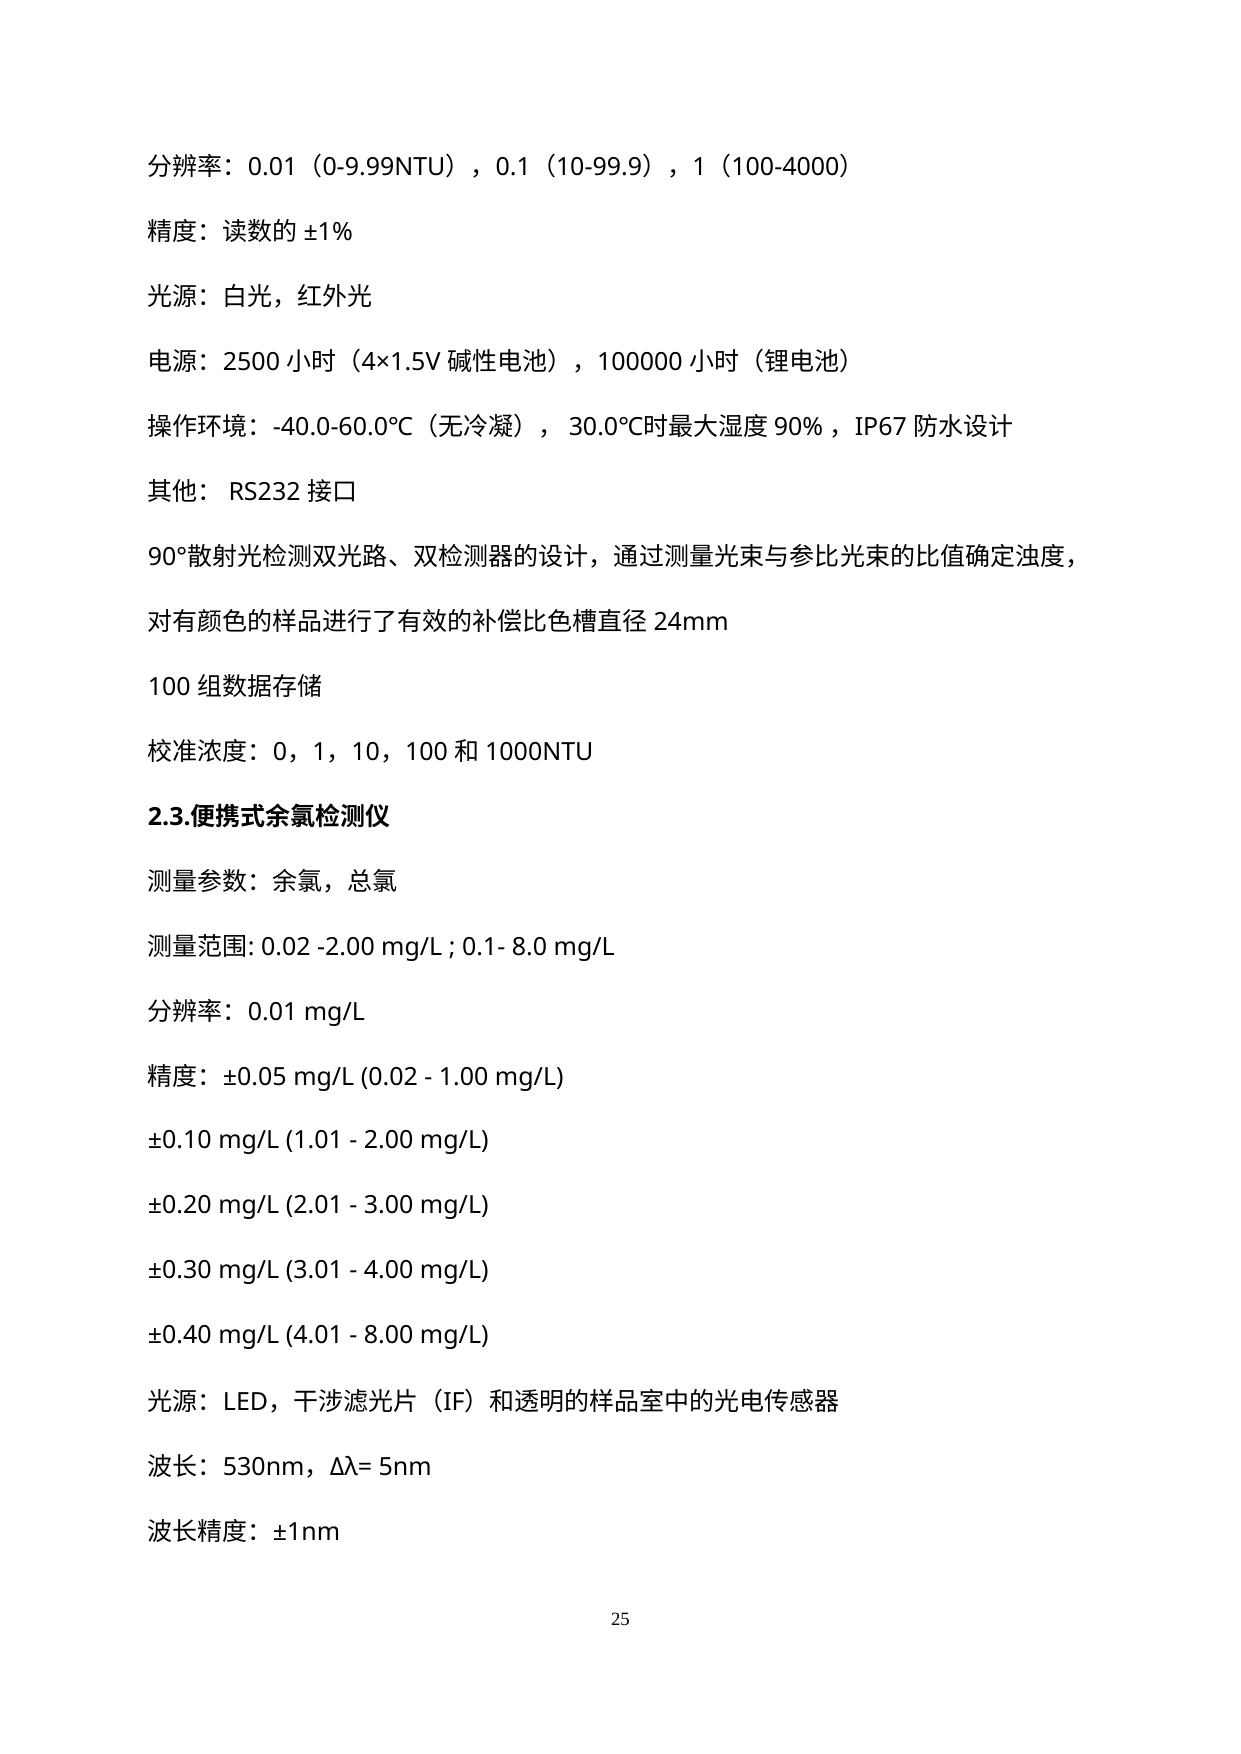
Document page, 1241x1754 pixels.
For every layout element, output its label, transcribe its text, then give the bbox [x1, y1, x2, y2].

list 光源：LED，干涉滤光片（IF）和透明的样品室中的光电传感器 [148, 1367, 1092, 1432]
list 操作环境：-40.0-60.0℃（无冷凝）， 30.0℃时最大湿度 90% ，IP67 防水设计 [148, 392, 1092, 457]
list 精度：读数的 ±1% [148, 197, 1092, 262]
list 校准浓度：0，1，10，100 和 1000NTU [148, 717, 1092, 782]
list 其他： RS232 接口 [148, 457, 1092, 522]
list 精度：±0.05 mg/L (0.02 - 1.00 mg/L) [148, 1042, 1092, 1107]
list 2.3.便携式余氯检测仪 [148, 782, 1092, 847]
list 分辨率：0.01（0-9.99NTU），0.1（10-99.9），1（100-4000） [148, 132, 1092, 197]
list ±0.10 mg/L (1.01 - 2.00 mg/L) [148, 1107, 1092, 1172]
list 测量范围: 0.02 -2.00 mg/L ; 0.1- 8.0 mg/L [148, 912, 1092, 977]
list ±0.40 mg/L (4.01 - 8.00 mg/L) [148, 1302, 1092, 1367]
list 100 组数据存储 [148, 652, 1092, 717]
list 光源：白光，红外光 [148, 262, 1092, 327]
list 波长：530nm，Δλ= 5nm [148, 1432, 1092, 1497]
list 测量参数：余氯，总氯 [148, 847, 1092, 912]
list 电源：2500 小时（4×1.5V 碱性电池），100000 小时（锂电池） [148, 327, 1092, 392]
list 90°散射光检测双光路、双检测器的设计，通过测量光束与参比光束的比值确定浊度，对有颜色的样品进行了有效的补偿比色槽直径 24mm [148, 522, 1092, 652]
list 分辨率：0.01 mg/L [148, 977, 1092, 1042]
list ±0.30 mg/L (3.01 - 4.00 mg/L) [148, 1237, 1092, 1302]
list 波长精度：±1nm [148, 1497, 1092, 1562]
list ±0.20 mg/L (2.01 - 3.00 mg/L) [148, 1172, 1092, 1237]
